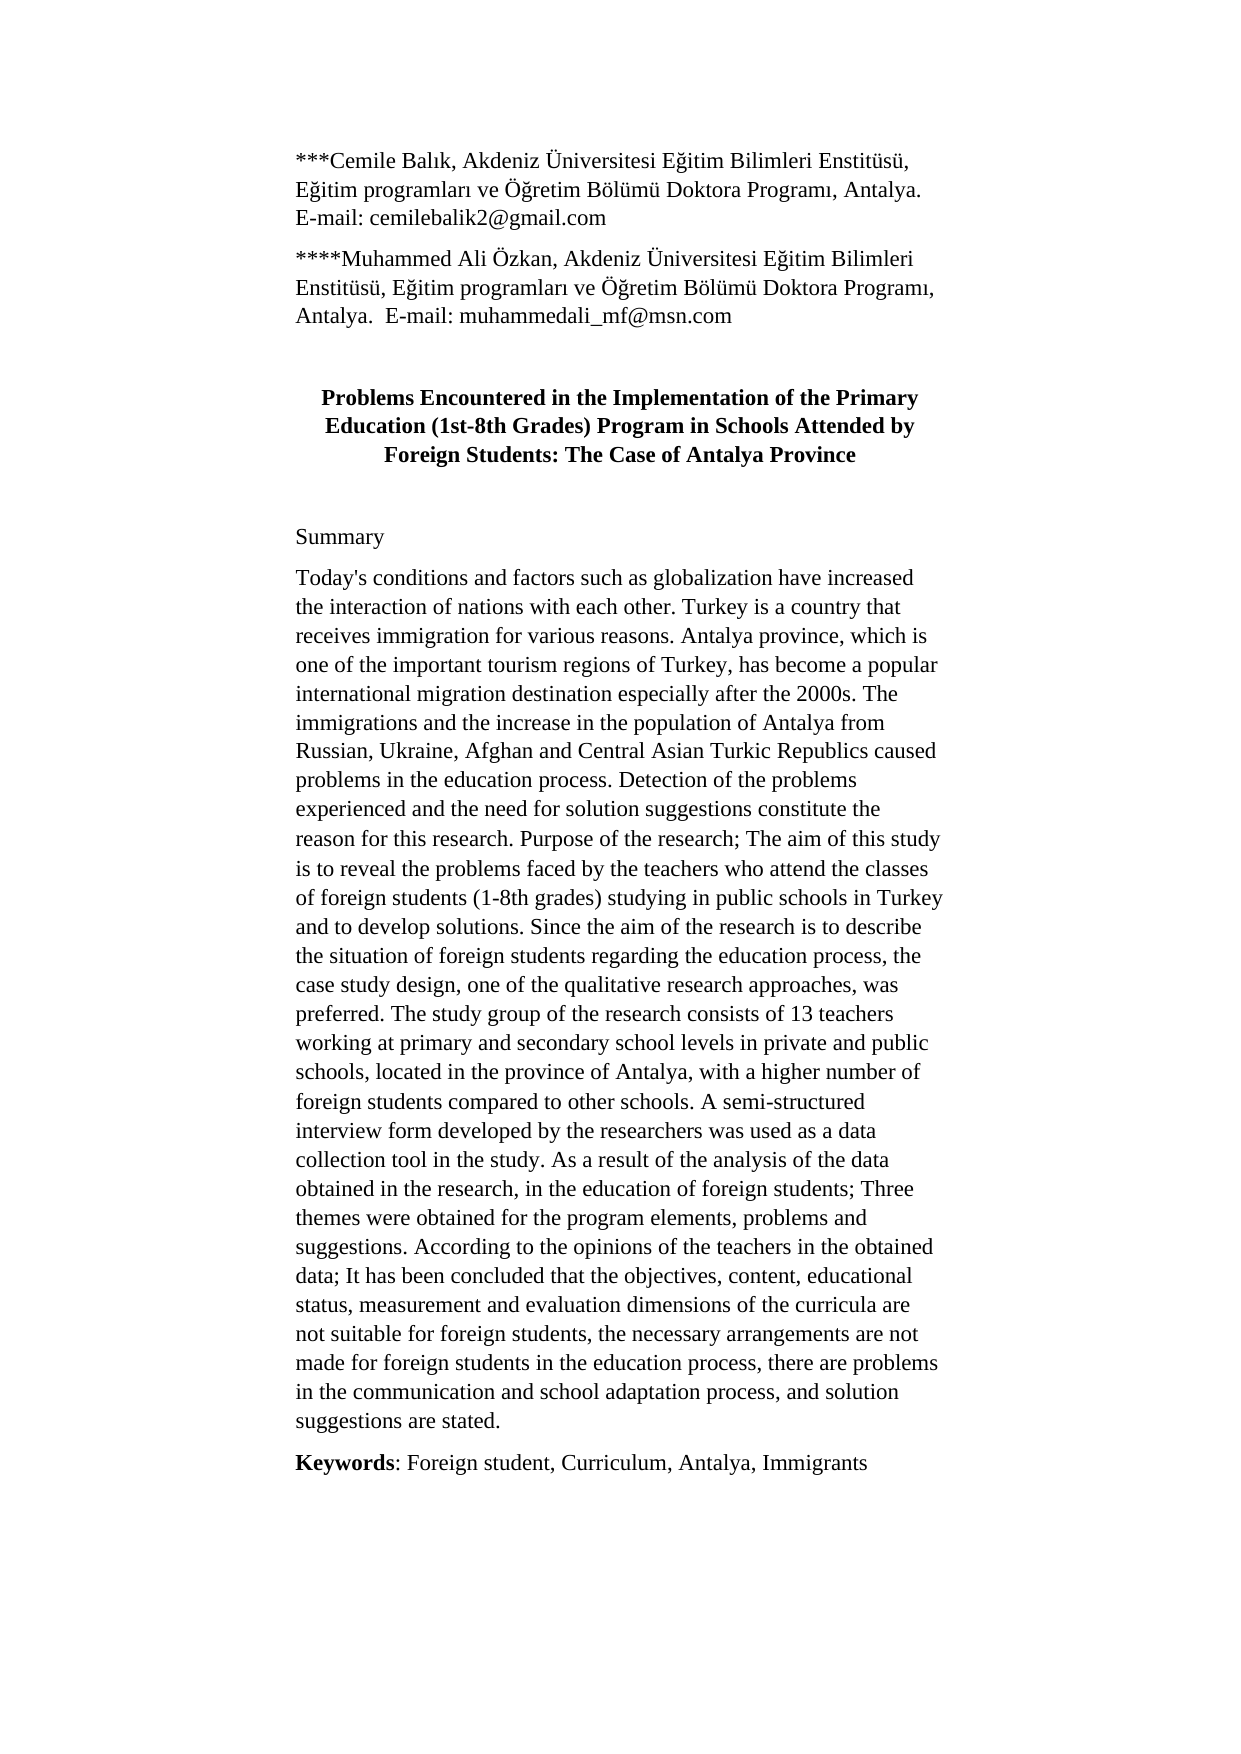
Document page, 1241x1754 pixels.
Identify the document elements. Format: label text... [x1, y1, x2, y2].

text ****Muhammed Ali Özkan, Akdeniz Üniversitesi Eğitim Bilimleri Enstitüsü, Eğitim programları ve Öğretim Bölümü Doktora Programı, Antalya. E-mail: muhammedali_mf@msn.com [295, 245, 945, 329]
text Summary [295, 523, 945, 549]
text Keywords: Foreign student, Curriculum, Antalya, Immigrants [295, 1449, 945, 1475]
text Problems Encountered in the Implementation of the Primary Education (1st-8th Grades) Program in Schools Attended by Foreign Students: The Case of Antalya Province [295, 384, 945, 467]
text Today's conditions and factors such as globalization have increased the interaction of nations with each other. Turkey is a country that receives immigration for various reasons. Antalya province, which is one of the important tourism regions of Turkey, has become a popular international migration destination especially after the 2000s. The immigrations and the increase in the population of Antalya from Russian, Ukraine, Afghan and Central Asian Turkic Republics caused problems in the education process. Detection of the problems experienced and the need for solution suggestions constitute the reason for this research. Purpose of the research; The aim of this study is to reveal the problems faced by the teachers who attend the classes of foreign students (1-8th grades) studying in public schools in Turkey and to develop solutions. Since the aim of the research is to describe the situation of foreign students regarding the education process, the case study design, one of the qualitative research approaches, was preferred. The study group of the research consists of 13 teachers working at primary and secondary school levels in private and public schools, located in the province of Antalya, with a higher number of foreign students compared to other schools. A semi-structured interview form developed by the researchers was used as a data collection tool in the study. As a result of the analysis of the data obtained in the research, in the education of foreign students; Three themes were obtained for the program elements, problems and suggestions. According to the opinions of the teachers in the obtained data; It has been concluded that the objectives, content, educational status, measurement and evaluation dimensions of the curricula are not suitable for foreign students, the necessary arrangements are not made for foreign students in the education process, there are problems in the communication and school adaptation process, and solution suggestions are stated. [295, 564, 945, 1433]
text ***Cemile Balık, Akdeniz Üniversitesi Eğitim Bilimleri Enstitüsü, Eğitim programları ve Öğretim Bölümü Doktora Programı, Antalya. E-mail: cemilebalik2@gmail.com [295, 148, 945, 231]
